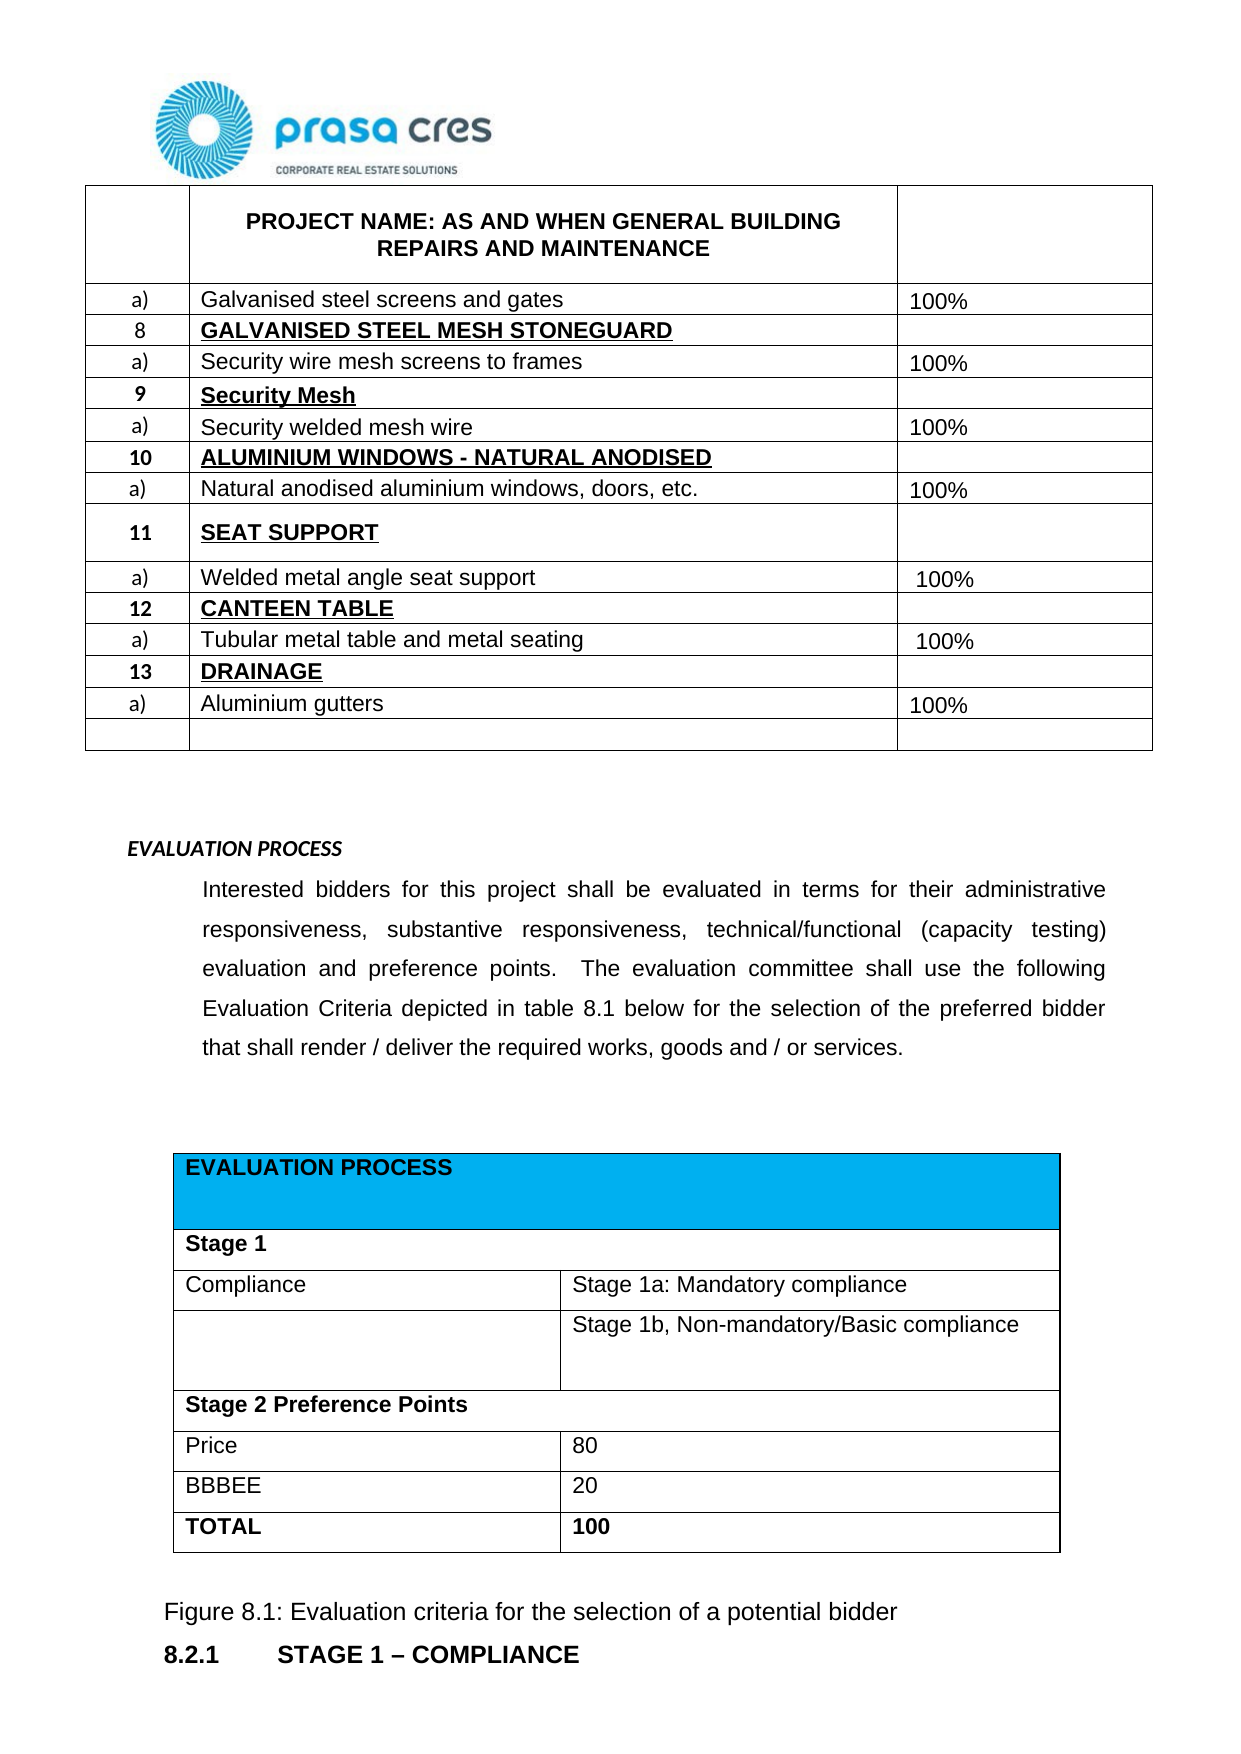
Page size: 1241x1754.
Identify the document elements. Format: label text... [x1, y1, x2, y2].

table_cell 9 [86, 378, 189, 408]
table_cell CANTEEN TABLE [190, 593, 897, 623]
table_cell [898, 378, 1152, 408]
table_cell SEAT SUPPORT [190, 504, 866, 561]
table_cell 80 [561, 1432, 1059, 1471]
table_cell [898, 593, 1152, 623]
picture [150, 73, 497, 185]
table_cell 12 [86, 593, 189, 623]
table_cell Stage 1b, Non-mandatory/Basic compliance [561, 1311, 1059, 1390]
table_cell 20 [561, 1472, 1059, 1512]
table_cell Security Mesh [190, 378, 866, 408]
table_cell 100% [898, 409, 1152, 441]
table_cell a) [86, 688, 189, 718]
table_cell [866, 504, 897, 561]
table_cell Galvanised steel screens and gates [190, 284, 897, 314]
table_cell a) [86, 346, 189, 377]
table_cell 100% [898, 346, 1152, 377]
table_cell 8 [86, 315, 189, 345]
table_cell Tubular metal table and metal seating [190, 624, 897, 654]
table_cell [898, 504, 1152, 561]
text Interested bidders for this project shall be evaluated in terms for their administrative responsiveness, substantive responsiveness, technical/functional (capacity testing) evaluation and preference points. The evaluation committee shall use the following Evaluation Criteria depicted in table 8.1 below for the selection of the preferred bidder that shall render / deliver the required works, goods and / or services. [202, 876, 1107, 1061]
table_cell ALUMINIUM WINDOWS - NATURAL ANODISED [190, 442, 897, 472]
table_cell GALVANISED STEEL MESH STONEGUARD [190, 315, 897, 345]
table_cell [190, 719, 897, 749]
text EVALUATION PROCESS [127, 834, 1107, 862]
table_cell a) [86, 409, 189, 441]
table_cell DRAINAGE [190, 656, 897, 687]
table_cell [866, 378, 897, 408]
table_cell 100 [561, 1513, 1059, 1552]
table_cell Stage 2 Preference Points [174, 1391, 1059, 1431]
table_cell 100% [898, 284, 1152, 314]
table_cell 100% [898, 562, 1152, 592]
table_cell Stage 1 [174, 1230, 1059, 1270]
table_cell BBBEE [174, 1472, 560, 1512]
table_header EVALUATION PROCESS [174, 1154, 1059, 1229]
table_cell 100% [898, 473, 1152, 503]
text 8.2.1 STAGE 1 – COMPLIANCE [163, 1639, 1107, 1668]
table_cell a) [86, 624, 189, 654]
table_cell [86, 719, 189, 749]
table_cell Stage 1a: Mandatory compliance [561, 1271, 1059, 1310]
table_header [86, 186, 189, 283]
table_cell Security welded mesh wire [190, 409, 897, 441]
table_cell 11 [86, 504, 189, 561]
table_cell [898, 656, 1152, 687]
table_cell Security wire mesh screens to frames [190, 346, 897, 377]
table_cell Natural anodised aluminium windows, doors, etc. [190, 473, 897, 503]
table_cell Price [174, 1432, 560, 1471]
table_cell 10 [86, 442, 189, 472]
table_cell [174, 1311, 560, 1390]
table_header PROJECT NAME: AS AND WHEN GENERAL BUILDING REPAIRS AND MAINTENANCE [190, 186, 897, 283]
table_cell [898, 315, 1152, 345]
table_cell a) [86, 473, 189, 503]
table_cell 13 [86, 656, 189, 687]
table_cell [898, 442, 1152, 472]
table_cell a) [86, 562, 189, 592]
table_header [898, 186, 1152, 283]
table_cell Compliance [174, 1271, 560, 1310]
table_cell a) [86, 284, 189, 314]
table_cell 100% [898, 624, 1152, 654]
table_cell 100% [898, 688, 1152, 718]
table_cell [898, 719, 1152, 749]
table_cell Welded metal angle seat support [190, 562, 897, 592]
text Figure 8.1: Evaluation criteria for the selection of a potential bidder [163, 1596, 1107, 1625]
table_cell Aluminium gutters [190, 688, 897, 718]
table_cell TOTAL [174, 1513, 560, 1552]
